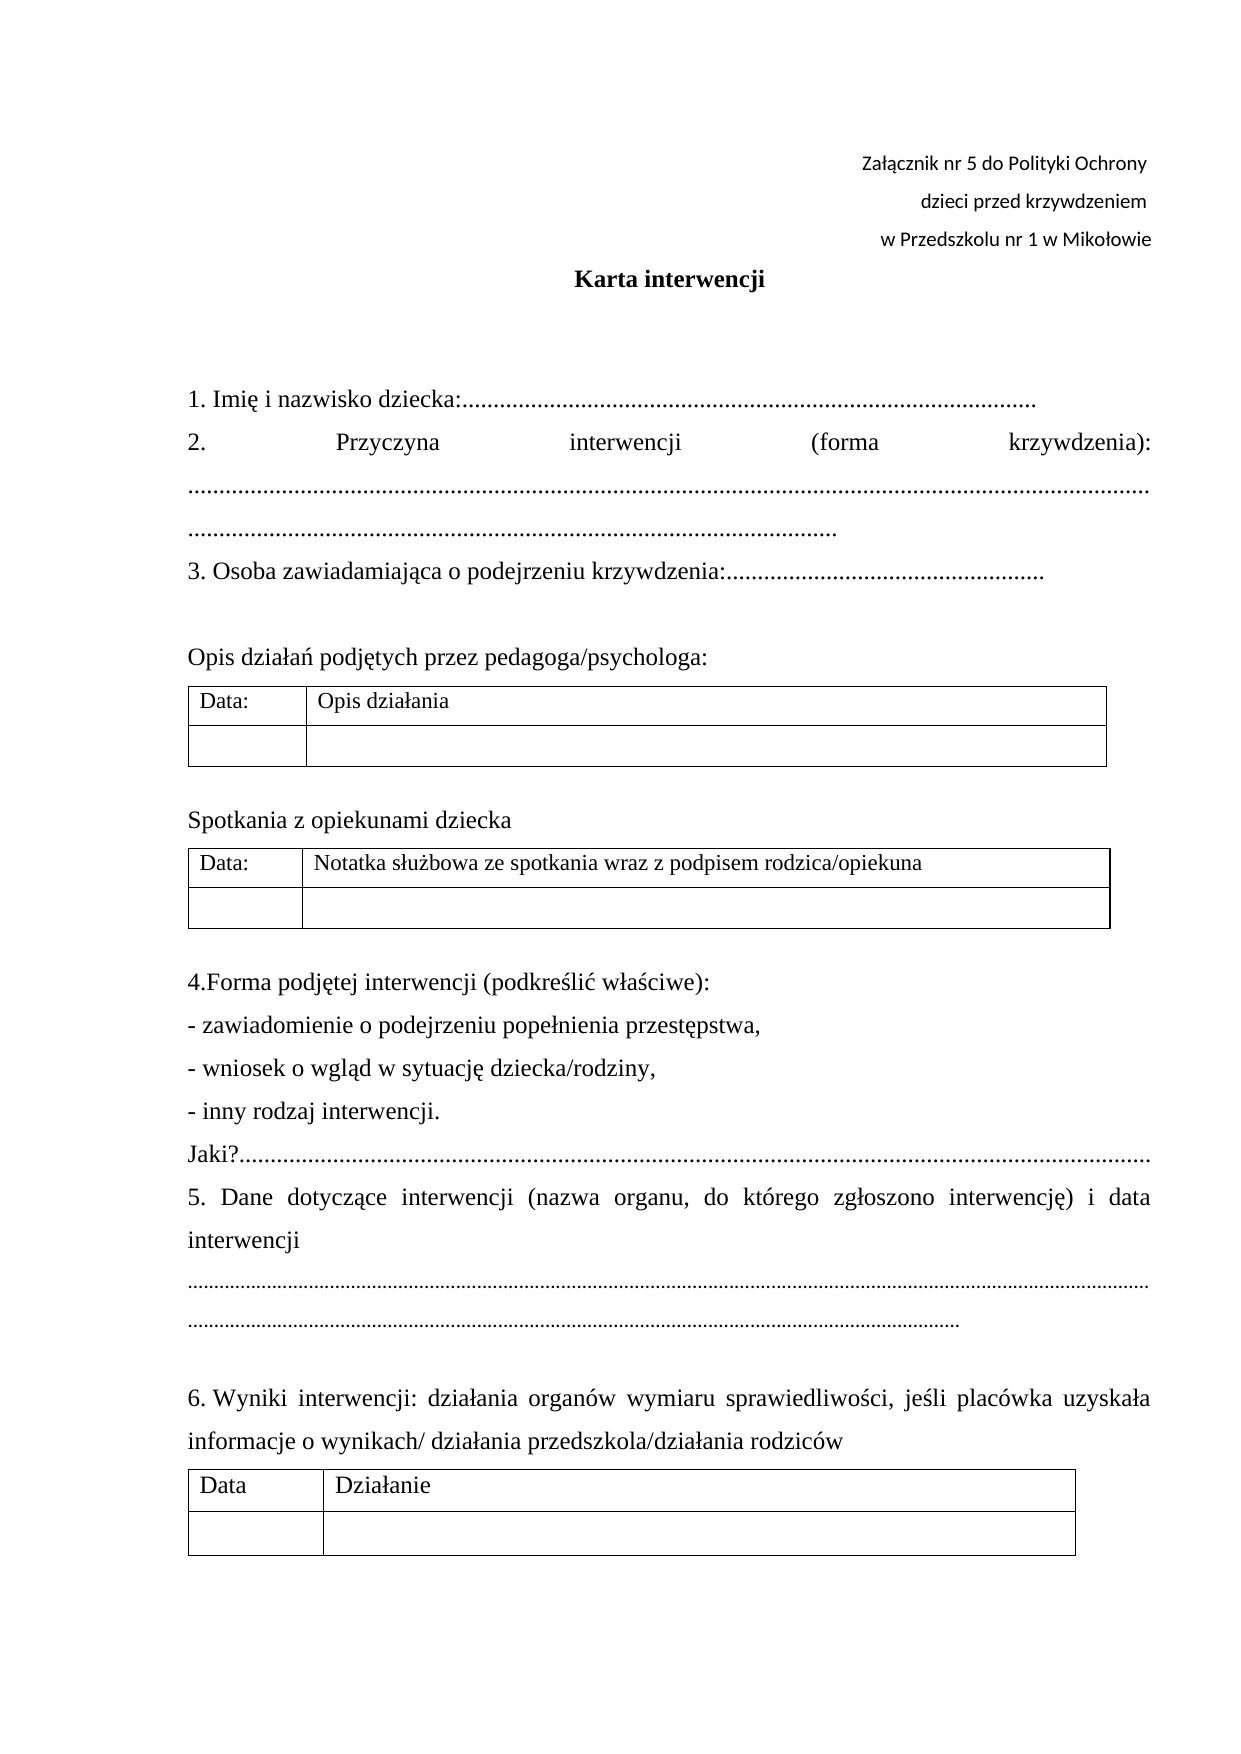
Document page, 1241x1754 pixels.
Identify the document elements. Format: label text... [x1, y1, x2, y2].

table_header Działanie [324, 1470, 1075, 1511]
table_header Data [189, 1470, 323, 1511]
text 2. Przyczyna interwencji (forma krzywdzenia): .................................................................................................................................................................................................................................................................. [187, 427, 1152, 542]
table_header Data: [189, 849, 302, 887]
text - wniosek o wgląd w sytuację dziecka/rodziny, [187, 1053, 1152, 1082]
table_cell [307, 726, 1106, 766]
table_header Notatka służbowa ze spotkania wraz z podpisem rodzica/opiekuna [303, 849, 1109, 887]
text 3. Osoba zawiadamiająca o podejrzeniu krzywdzenia:................................................... [187, 556, 1152, 585]
text 1. Imię i nazwisko dziecka:............................................................................................ [187, 384, 1152, 412]
text Załącznik nr 5 do Polityki Ochrony dzieci przed krzywdzeniem w Przedszkolu nr 1 w Mikołowie [187, 150, 1152, 252]
table_cell [303, 888, 1109, 928]
table_header Opis działania [307, 687, 1106, 725]
text 5. Dane dotyczące interwencji (nazwa organu, do którego zgłoszono interwencję) i data interwencji [187, 1182, 1152, 1254]
text .......................................................................................................................................................................................................................................................................................................................................... [187, 1269, 1152, 1332]
text - inny rodzaj interwencji. Jaki?.................................................................................................................................................. [187, 1096, 1152, 1168]
table_cell [189, 1512, 323, 1555]
table_cell [189, 726, 306, 766]
table_header Data: [189, 687, 306, 725]
list Wyniki interwencji: działania organów wymiaru sprawiedliwości, jeśli placówka uzyskała informacje o wynikach/ działania przedszkola/działania rodziców [187, 1383, 1152, 1455]
table_cell [189, 888, 302, 928]
text Karta interwencji [187, 264, 1152, 293]
text - zawiadomienie o podejrzeniu popełnienia przestępstwa, [187, 1010, 1152, 1039]
table_cell [324, 1512, 1075, 1555]
text Opis działań podjętych przez pedagoga/psychologa: [187, 642, 1152, 671]
text Spotkania z opiekunami dziecka [187, 805, 1152, 833]
text 4.Forma podjętej interwencji (podkreślić właściwe): [187, 967, 1152, 996]
